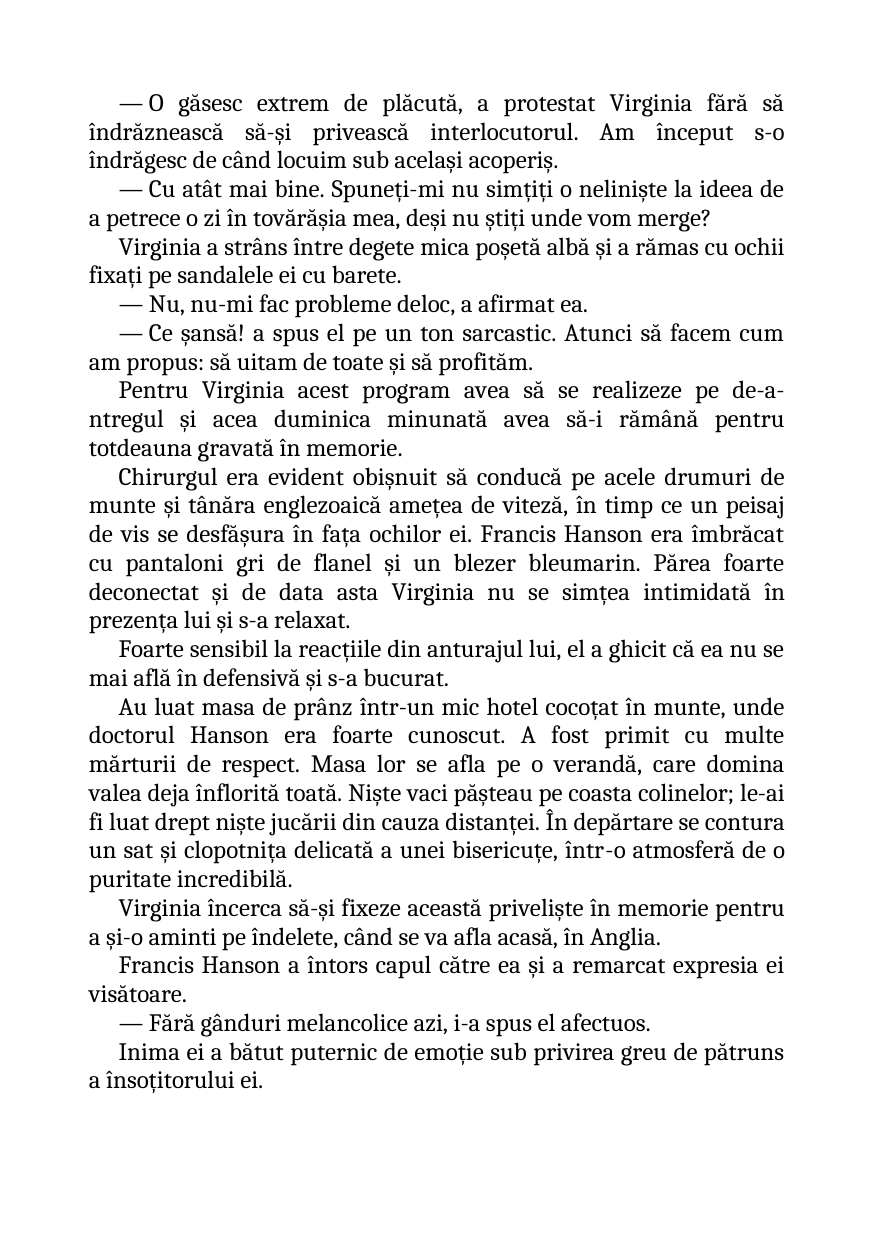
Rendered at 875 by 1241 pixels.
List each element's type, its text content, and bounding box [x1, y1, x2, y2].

text — Nu, nu-mi fac probleme deloc, a afirmat ea. [89, 290, 785, 319]
text Virginia a strâns între degete mica poșetă albă și a rămas cu ochii fixați pe sandalele ei cu barete. [89, 232, 785, 290]
text Foarte sensibil la reacțiile din anturajul lui, el a ghicit că ea nu se mai află în defensivă și s-a bucurat. [89, 635, 785, 692]
text Au luat masa de prânz într-un mic hotel cocoțat în munte, unde doctorul Hanson era foarte cunoscut. A fost primit cu multe mărturii de respect. Masa lor se afla pe o verandă, care domina valea deja înflorită toată. Niște vaci pășteau pe coasta colinelor; le-ai fi luat drept niște jucării din cauza distanței. În depărtare se contura un sat și clopotnița delicată a unei bisericuțe, într-o atmosferă de o puritate incredibilă. [89, 692, 785, 894]
text Virginia încerca să-și fixeze această priveliște în memorie pentru a și-o aminti pe îndelete, când se va afla acasă, în Anglia. [89, 894, 785, 951]
text Inima ei a bătut puternic de emoție sub privirea greu de pătruns a însoțitorului ei. [89, 1037, 785, 1095]
text — Ce șansă! a spus el pe un ton sarcastic. Atunci să facem cum am propus: să uitam de toate și să profităm. [89, 319, 785, 376]
text Pentru Virginia acest program avea să se realizeze pe de-a-ntregul și acea duminica minunată avea să-i rămână pentru totdeauna gravată în memorie. [89, 376, 785, 462]
text — Cu atât mai bine. Spuneți-mi nu simțiți o neliniște la ideea de a petrece o zi în tovărășia mea, deși nu știți unde vom merge? [89, 175, 785, 232]
text — Fără gânduri melancolice azi, i-a spus el afectuos. [89, 1009, 785, 1037]
text — O găsesc extrem de plăcută, a protestat Virginia fără să îndrăznească să-și privească interlocutorul. Am început s-o îndrăgesc de când locuim sub același acoperiș. [89, 89, 785, 175]
text Francis Hanson a întors capul către ea și a remarcat expresia ei visătoare. [89, 951, 785, 1009]
text Chirurgul era evident obișnuit să conducă pe acele drumuri de munte și tânăra englezoaică amețea de viteză, în timp ce un peisaj de vis se desfășura în fața ochilor ei. Francis Hanson era îmbrăcat cu pantaloni gri de flanel și un blezer bleumarin. Părea foarte deconectat și de data asta Virginia nu se simțea intimidată în prezența lui și s-a relaxat. [89, 462, 785, 635]
